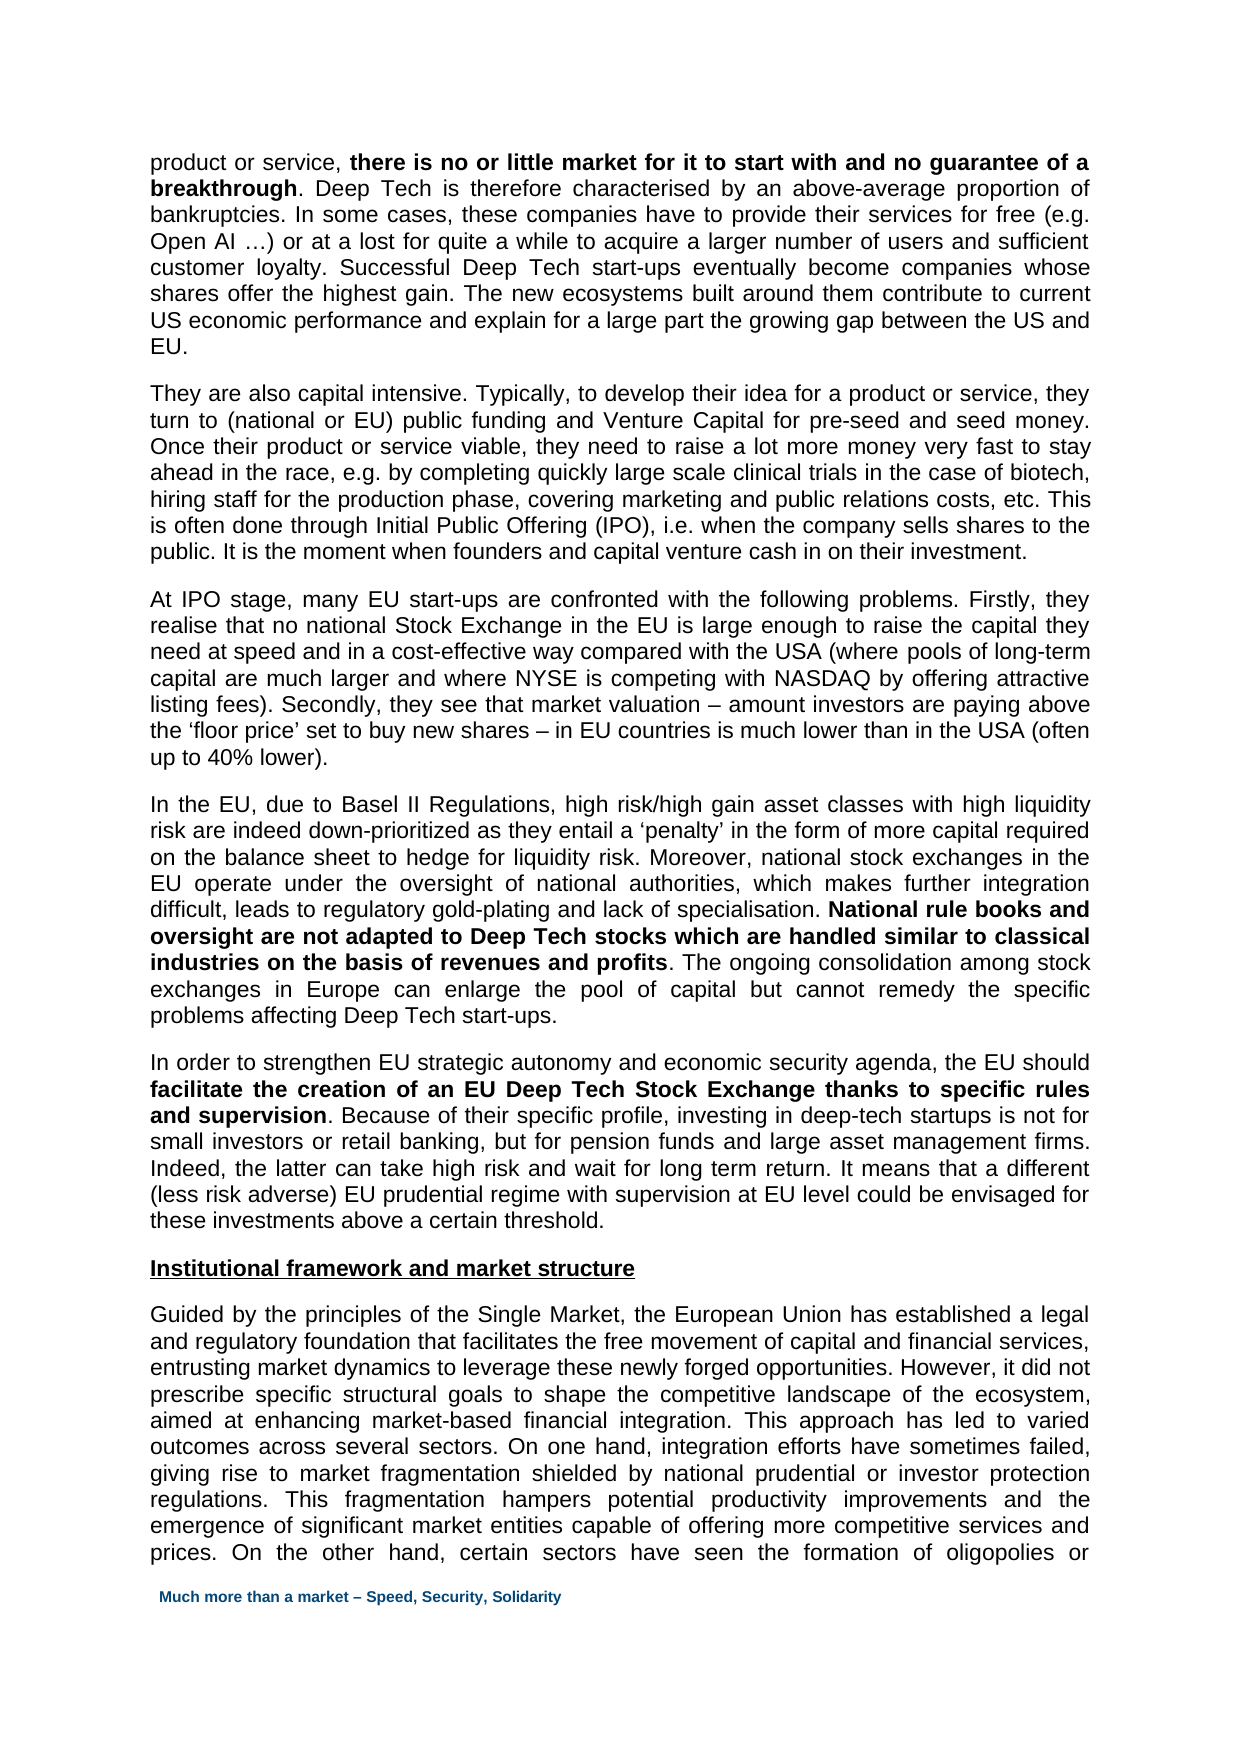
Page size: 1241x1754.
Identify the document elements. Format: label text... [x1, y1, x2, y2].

text product or service, there is no or little market for it to start with and no guarantee of a breakthrough. Deep Tech is therefore characterised by an above-average proportion of bankruptcies. In some cases, these companies have to provide their services for free (e.g. Open AI …) or at a lost for quite a while to acquire a larger number of users and sufficient customer loyalty. Successful Deep Tech start-ups eventually become companies whose shares offer the highest gain. The new ecosystems built around them contribute to current US economic performance and explain for a large part the growing gap between the US and EU. [150, 149, 1091, 359]
subtitle Institutional framework and market structure [150, 1255, 1178, 1281]
text In order to strengthen EU strategic autonomy and economic security agenda, the EU should facilitate the creation of an EU Deep Tech Stock Exchange thanks to specific rules and supervision. Because of their specific profile, investing in deep-tech startups is not for small investors or retail banking, but for pension funds and large asset management firms. Indeed, the latter can take high risk and wait for long term return. It means that a different (less risk adverse) EU prudential regime with supervision at EU level could be envisaged for these investments above a certain threshold. [150, 1049, 1091, 1234]
text In the EU, due to Basel II Regulations, high risk/high gain asset classes with high liquidity risk are indeed down-prioritized as they entail a ‘penalty’ in the form of more capital required on the balance sheet to hedge for liquidity risk. Moreover, national stock exchanges in the EU operate under the oversight of national authorities, which makes further integration difficult, leads to regulatory gold-plating and lack of specialisation. National rule books and oversight are not adapted to Deep Tech stocks which are handled similar to classical industries on the basis of revenues and profits. The ongoing consolidation among stock exchanges in Europe can enlarge the pool of capital but cannot remedy the specific problems affecting Deep Tech start-ups. [150, 791, 1091, 1028]
text At IPO stage, many EU start-ups are confronted with the following problems. Firstly, they realise that no national Stock Exchange in the EU is large enough to raise the capital they need at speed and in a cost-effective way compared with the USA (where pools of long-term capital are much larger and where NYSE is competing with NASDAQ by offering attractive listing fees). Secondly, they see that market valuation – amount investors are paying above the ‘floor price’ set to buy new shares – in EU countries is much lower than in the USA (often up to 40% lower). [150, 586, 1091, 770]
text They are also capital intensive. Typically, to develop their idea for a product or service, they turn to (national or EU) public funding and Venture Capital for pre-seed and seed money. Once their product or service viable, they need to raise a lot more money very fast to stay ahead in the race, e.g. by completing quickly large scale clinical trials in the case of biotech, hiring staff for the production phase, covering marketing and public relations costs, etc. This is often done through Initial Public Offering (IPO), i.e. when the company sells shares to the public. It is the moment when founders and capital venture cash in on their investment. [150, 380, 1091, 565]
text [150, 1301, 1091, 1565]
